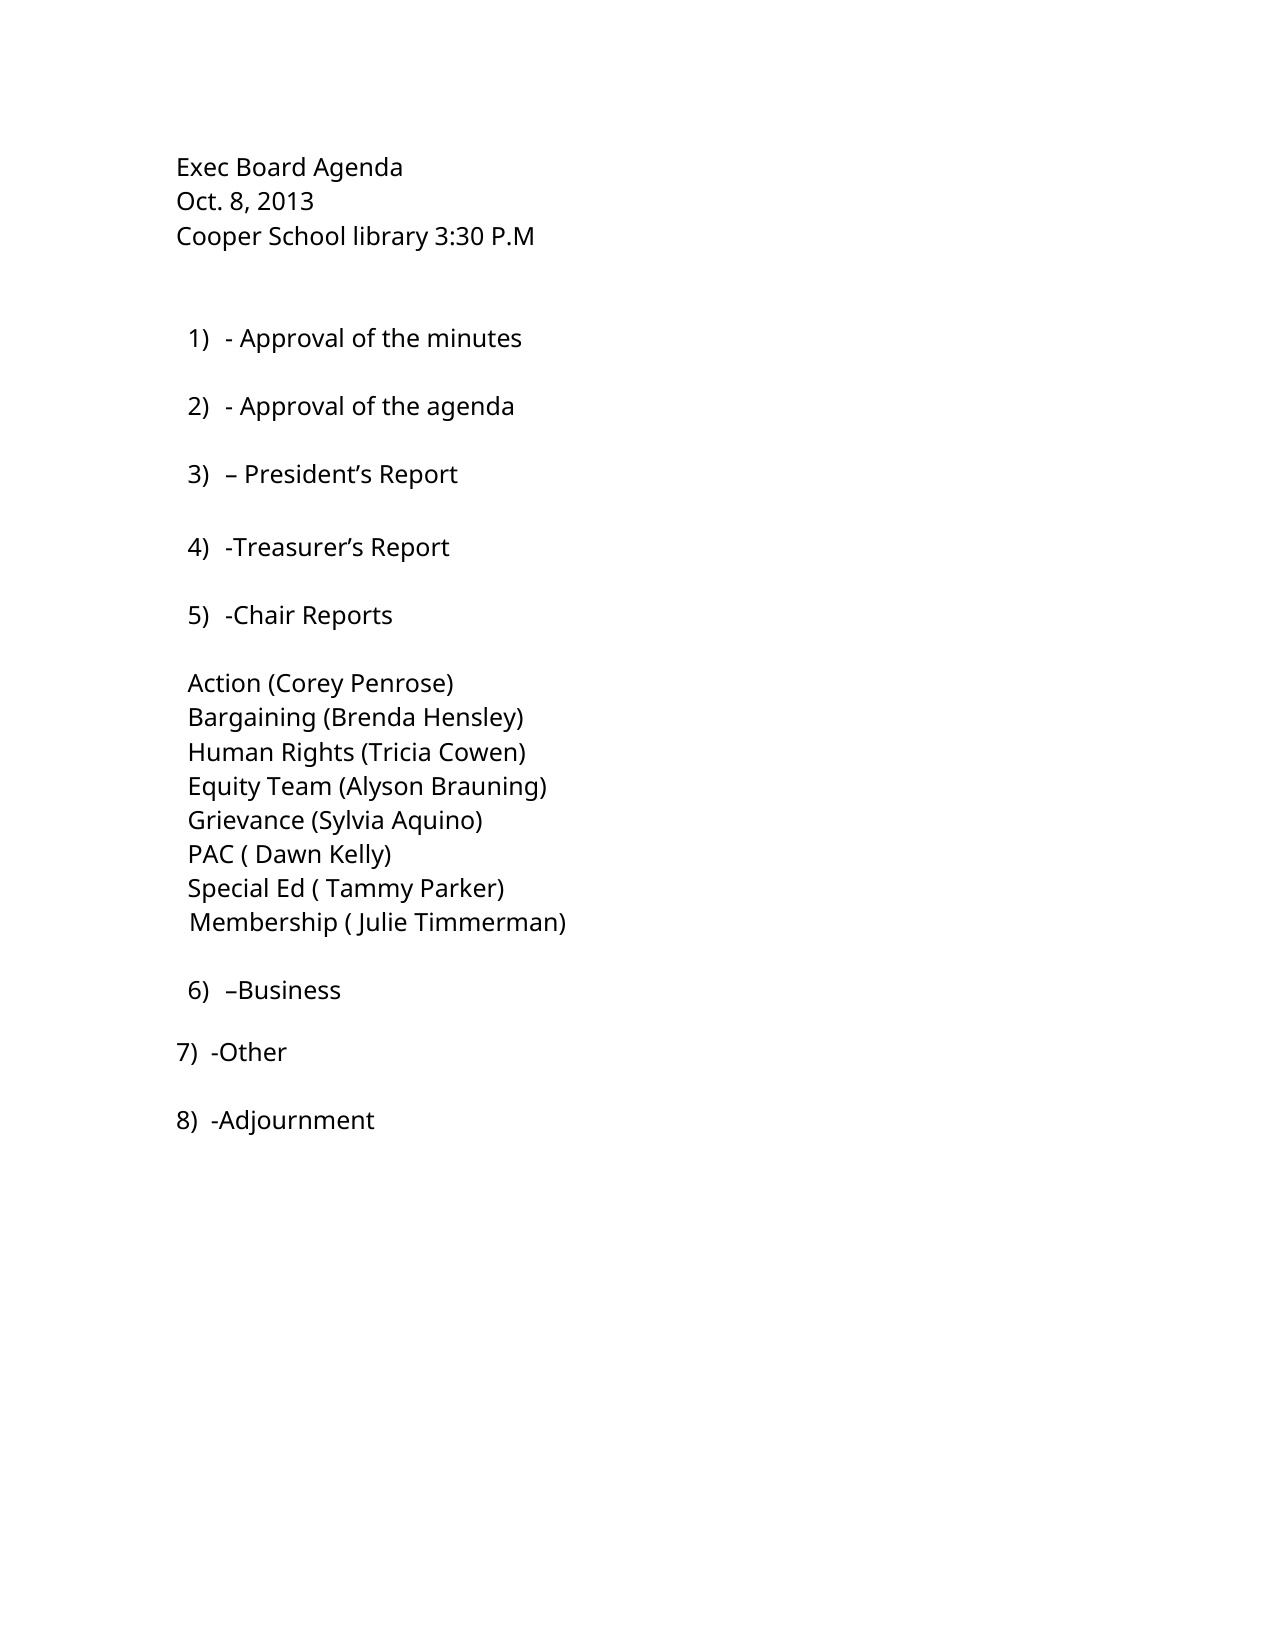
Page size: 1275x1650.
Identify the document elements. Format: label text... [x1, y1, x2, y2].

list -Chair Reports [187, 598, 1125, 632]
list - Approval of the agenda [187, 388, 1125, 422]
list – President’s Report [187, 457, 1125, 491]
text Grievance (Sylvia Aquino) [187, 802, 1125, 836]
text Exec Board Agenda [150, 150, 1125, 184]
text PAC ( Dawn Kelly) [187, 836, 1125, 870]
text Membership ( Julie Timmerman) [150, 904, 1125, 938]
text 7) -Other [150, 1035, 1125, 1069]
list -Treasurer’s Report [187, 530, 1125, 564]
list - Approval of the minutes [187, 320, 1125, 354]
text Special Ed ( Tammy Parker) [187, 870, 1125, 904]
text 8) -Adjournment [150, 1103, 1125, 1137]
text Action (Corey Penrose) [187, 666, 1125, 700]
text Equity Team (Alyson Brauning) [187, 768, 1125, 802]
text Bargaining (Brenda Hensley) [187, 700, 1125, 734]
text Cooper School library 3:30 P.M [150, 218, 1125, 252]
list –Business [187, 973, 1125, 1007]
text Human Rights (Tricia Cowen) [187, 734, 1125, 768]
text Oct. 8, 2013 [150, 184, 1125, 218]
